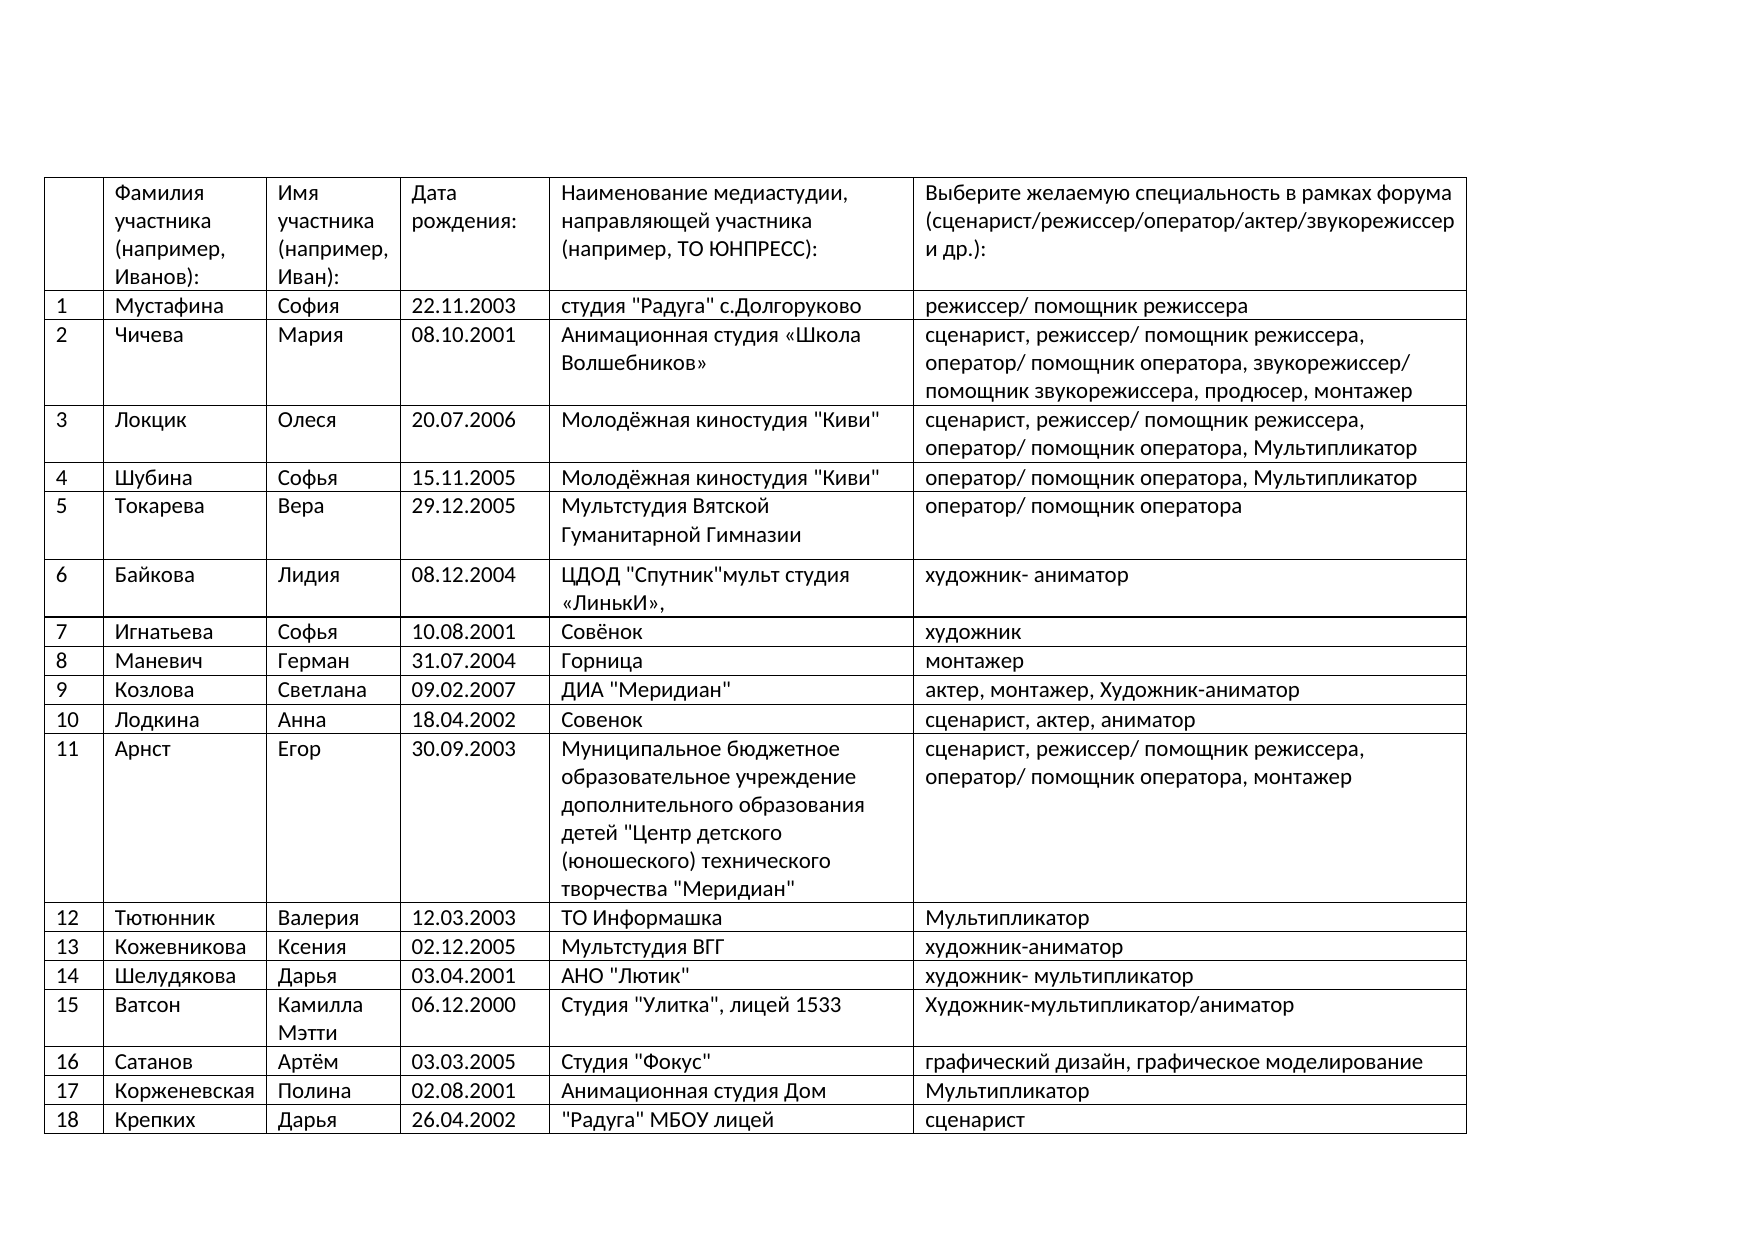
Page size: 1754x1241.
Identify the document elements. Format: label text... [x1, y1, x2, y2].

table_cell Мультипликатор [914, 903, 1466, 931]
table_cell 06.12.2000 [401, 990, 549, 1046]
table_cell 1 [45, 291, 103, 319]
table_cell 09.02.2007 [401, 676, 549, 704]
table_cell Ксения [267, 932, 400, 960]
table_cell Молодёжная киностудия "Киви" [550, 463, 913, 491]
table_cell Сатанов [104, 1047, 266, 1075]
table_cell Корженевская [104, 1076, 266, 1104]
table_cell Полина [267, 1076, 400, 1104]
table_cell 31.07.2004 [401, 647, 549, 674]
table_cell 22.11.2003 [401, 291, 549, 319]
table_cell сценарист, актер, аниматор [914, 705, 1466, 733]
table_cell Чичева [104, 320, 266, 404]
table_cell 18 [45, 1105, 103, 1133]
table_cell 11 [45, 734, 103, 902]
table_cell Игнатьева [104, 618, 266, 646]
table_cell Мультипликатор [914, 1076, 1466, 1104]
table_cell 5 [45, 492, 103, 559]
table_cell художник- аниматор [914, 560, 1466, 616]
table_cell Лодкина [104, 705, 266, 733]
table_cell 12 [45, 903, 103, 931]
table_cell 15 [45, 990, 103, 1046]
table_cell 9 [45, 676, 103, 704]
table_cell монтажер [914, 647, 1466, 674]
table_cell Мустафина [104, 291, 266, 319]
table_header Дата рождения: [401, 178, 549, 290]
table_cell Анна [267, 705, 400, 733]
table_cell Лидия [267, 560, 400, 616]
table_cell Ватсон [104, 990, 266, 1046]
table_cell оператор/ помощник оператора [914, 492, 1466, 559]
table_cell Совенок [550, 705, 913, 733]
table_cell Маневич [104, 647, 266, 674]
table_header Выберите желаемую специальность в рамках форума (сценарист/режиссер/оператор/актер/звукорежиссер и др.): [914, 178, 1466, 290]
table_cell сценарист [914, 1105, 1466, 1133]
table_cell Молодёжная киностудия "Киви" [550, 406, 913, 462]
table_cell 4 [45, 463, 103, 491]
table_cell Олеся [267, 406, 400, 462]
table_cell Локцик [104, 406, 266, 462]
table_cell ЦДОД "Спутник"мульт студия «ЛинькИ», [550, 560, 913, 616]
table_cell сценарист, режиссер/ помощник режиссера, оператор/ помощник оператора, Мультипликатор [914, 406, 1466, 462]
table_cell ДИА "Меридиан" [550, 676, 913, 704]
table_cell Валерия [267, 903, 400, 931]
table_cell 2 [45, 320, 103, 404]
table_cell Муниципальное бюджетное образовательное учреждение дополнительного образования детей "Центр детского (юношеского) технического творчества "Меридиан" [550, 734, 913, 902]
table_cell 17 [45, 1076, 103, 1104]
table_cell 03.04.2001 [401, 961, 549, 989]
table_cell 15.11.2005 [401, 463, 549, 491]
table_cell художник- мультипликатор [914, 961, 1466, 989]
table_cell 03.03.2005 [401, 1047, 549, 1075]
table_cell Камилла Мэтти [267, 990, 400, 1046]
table_cell Совёнок [550, 618, 913, 646]
table_cell Байкова [104, 560, 266, 616]
table_cell студия "Радуга" с.Долгоруково [550, 291, 913, 319]
table_cell Горница [550, 647, 913, 674]
table_cell художник-аниматор [914, 932, 1466, 960]
table_cell Софья [267, 463, 400, 491]
table_cell 3 [45, 406, 103, 462]
table_cell 08.10.2001 [401, 320, 549, 404]
table_cell Светлана [267, 676, 400, 704]
table_cell оператор/ помощник оператора, Мультипликатор [914, 463, 1466, 491]
table_cell Вера [267, 492, 400, 559]
table_cell Мария [267, 320, 400, 404]
table_cell 10 [45, 705, 103, 733]
table_cell 20.07.2006 [401, 406, 549, 462]
table_cell Токарева [104, 492, 266, 559]
table_cell Анимационная студия «Школа Волшебников» [550, 320, 913, 404]
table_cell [550, 1105, 913, 1133]
table_cell Шубина [104, 463, 266, 491]
table_cell Анимационная студия Дом [550, 1076, 913, 1104]
table_cell 12.03.2003 [401, 903, 549, 931]
table_cell Егор [267, 734, 400, 902]
table_cell 10.08.2001 [401, 618, 549, 646]
table_cell Арнст [104, 734, 266, 902]
table_cell 7 [45, 618, 103, 646]
table_cell 02.08.2001 [401, 1076, 549, 1104]
table_cell Дарья [267, 961, 400, 989]
table_cell 8 [45, 647, 103, 674]
table_cell Шелудякова [104, 961, 266, 989]
table_cell 16 [45, 1047, 103, 1075]
table_cell 02.12.2005 [401, 932, 549, 960]
table_cell Художник-мультипликатор/аниматор [914, 990, 1466, 1046]
table_cell Артём [267, 1047, 400, 1075]
table_header [45, 178, 103, 290]
table_cell 14 [45, 961, 103, 989]
table_cell Софья [267, 618, 400, 646]
table_cell Герман [267, 647, 400, 674]
table_cell актер, монтажер, Художник-аниматор [914, 676, 1466, 704]
table_cell 6 [45, 560, 103, 616]
table_cell 18.04.2002 [401, 705, 549, 733]
table_cell сценарист, режиссер/ помощник режиссера, оператор/ помощник оператора, монтажер [914, 734, 1466, 902]
table_header Имя участника (например, Иван): [267, 178, 400, 290]
table_header Фамилия участника (например, Иванов): [104, 178, 266, 290]
table_cell Крепких [104, 1105, 266, 1133]
table_cell 30.09.2003 [401, 734, 549, 902]
table_cell Студия "Улитка", лицей 1533 [550, 990, 913, 1046]
table_cell Тютюнник [104, 903, 266, 931]
table_cell Мультстудия ВГГ [550, 932, 913, 960]
table_cell 13 [45, 932, 103, 960]
table_cell 26.04.2002 [401, 1105, 549, 1133]
table_cell режиссер/ помощник режиссера [914, 291, 1466, 319]
table_cell Дарья [267, 1105, 400, 1133]
table_cell АНО "Лютик" [550, 961, 913, 989]
table_cell София [267, 291, 400, 319]
table_cell 08.12.2004 [401, 560, 549, 616]
table_header Наименование медиастудии, направляющей участника (например, ТО ЮНПРЕСС): [550, 178, 913, 290]
table_cell сценарист, режиссер/ помощник режиссера, оператор/ помощник оператора, звукорежиссер/ помощник звукорежиссера, продюсер, монтажер [914, 320, 1466, 404]
table_cell Козлова [104, 676, 266, 704]
table_cell ТО Информашка [550, 903, 913, 931]
table_cell графический дизайн, графическое моделирование [914, 1047, 1466, 1075]
table_cell Студия "Фокус" [550, 1047, 913, 1075]
table_cell художник [914, 618, 1466, 646]
table_cell 29.12.2005 [401, 492, 549, 559]
table_cell Кожевникова [104, 932, 266, 960]
table_cell Мультстудия Вятской Гуманитарной Гимназии [550, 492, 913, 559]
